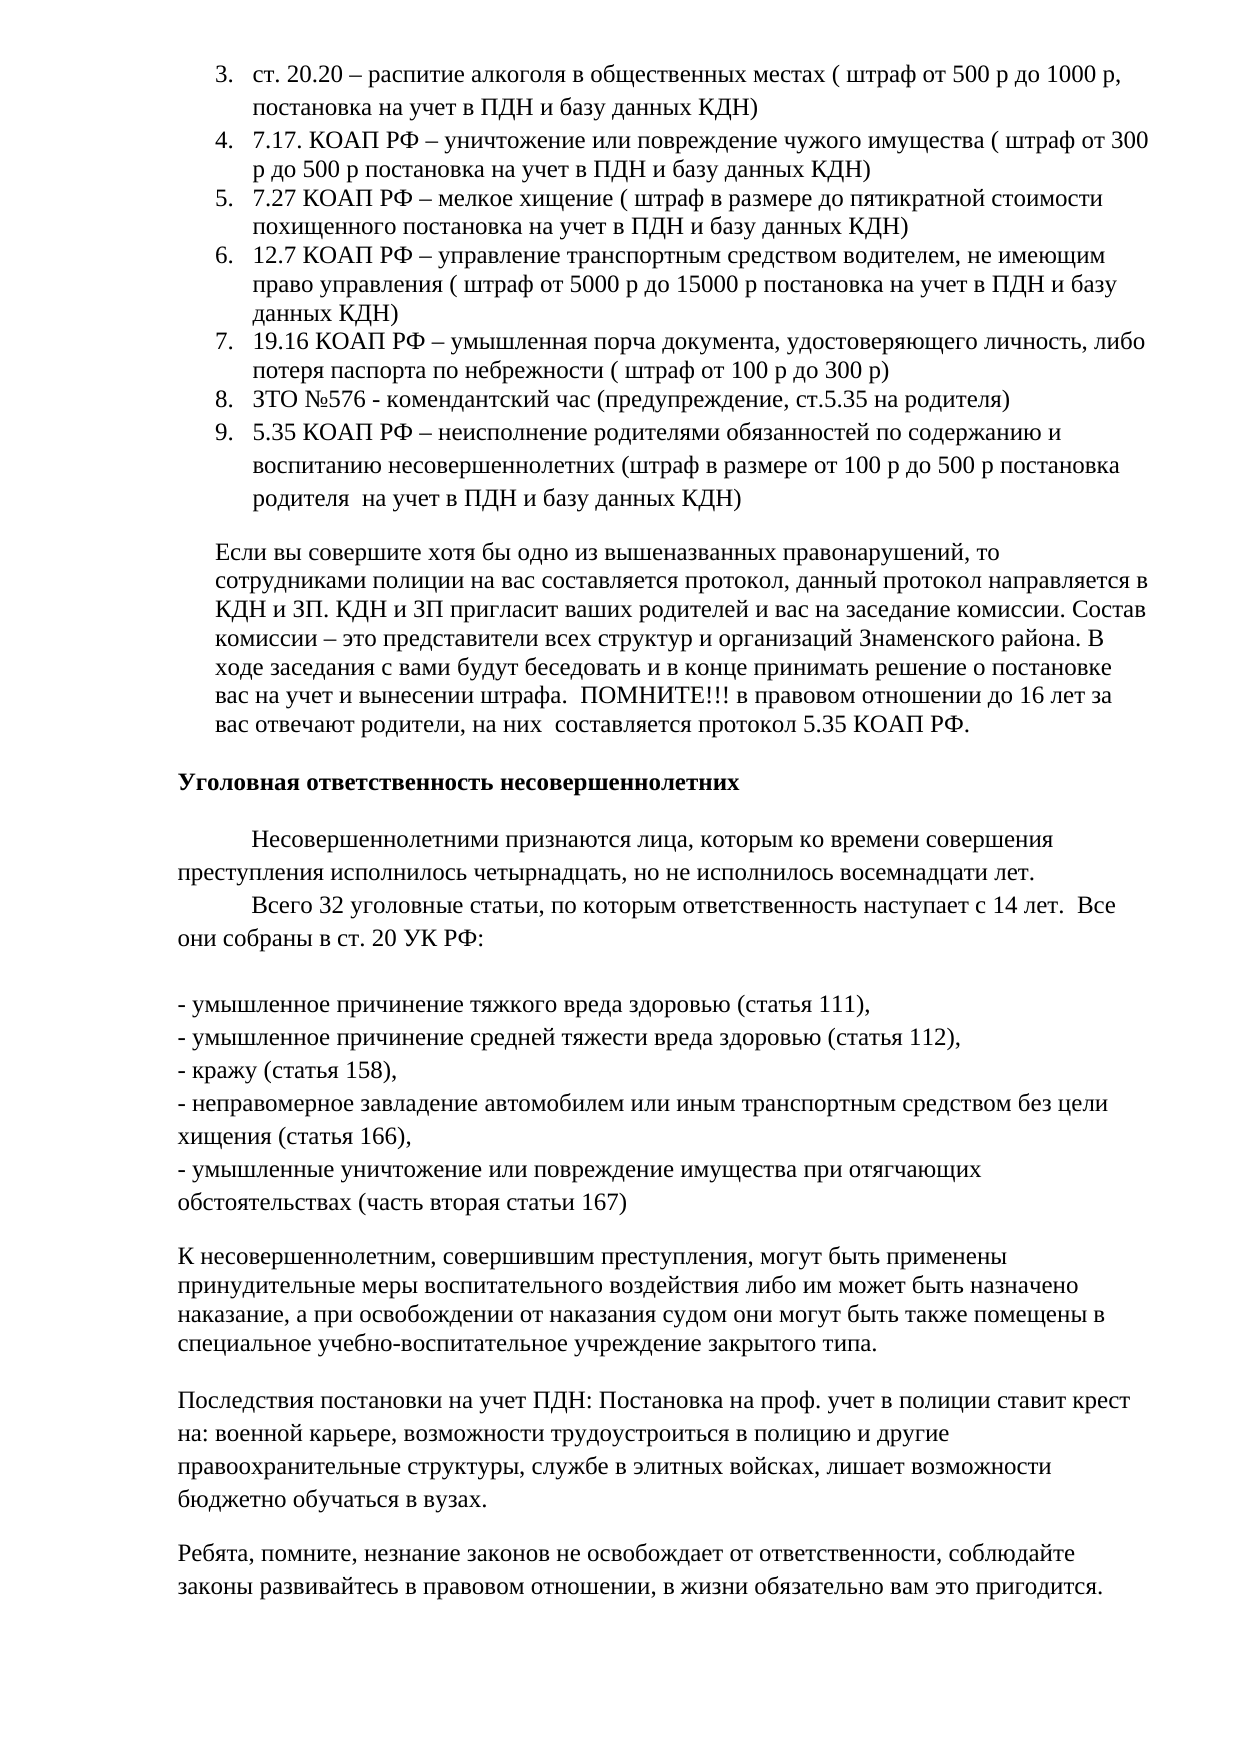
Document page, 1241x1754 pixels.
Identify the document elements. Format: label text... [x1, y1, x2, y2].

text Несовершеннолетними признаются лица, которым ко времени совершения преступления исполнилось четырнадцать, но не исполнилось восемнадцати лет. Всего 32 уголовные статьи, по которым ответственность наступает с 14 лет. Все они собраны в ст. 20 УК РФ: - умышленное причинение тяжкого вреда здоровью (статья 111), - умышленное причинение средней тяжести вреда здоровью (статья 112), - кражу (статья 158), - неправомерное завладение автомобилем или иным транспортным средством без цели хищения (статья 166), - умышленные уничтожение или повреждение имущества при отягчающих обстоятельствах (часть вторая статьи 167) [177, 824, 1152, 1216]
list 7.17. КОАП РФ – уничтожение или повреждение чужого имущества ( штраф от 300 р до 500 р постановка на учет в ПДН и базу данных КДН) [215, 125, 1152, 183]
text Ребята, помните, незнание законов не освобождает от ответственности, соблюдайте законы развивайтесь в правовом отношении, в жизни обязательно вам это пригодится. [177, 1538, 1152, 1600]
text Уголовная ответственность несовершеннолетних [177, 767, 1152, 796]
text Последствия постановки на учет ПДН: Постановка на проф. учет в полиции ставит крест на: военной карьере, возможности трудоустроиться в полицию и другие правоохранительные структуры, службе в элитных войсках, лишает возможности бюджетно обучаться в вузах. [177, 1385, 1152, 1513]
list ЗТО №576 - комендантский час (предупреждение, ст.5.35 на родителя) [215, 384, 1152, 413]
list 12.7 КОАП РФ – управление транспортным средством водителем, не имеющим право управления ( штраф от 5000 р до 15000 р постановка на учет в ПДН и базу данных КДН) [215, 240, 1152, 326]
list 7.27 КОАП РФ – мелкое хищение ( штраф в размере до пятикратной стоимости похищенного постановка на учет в ПДН и базу данных КДН) [215, 183, 1152, 240]
text Если вы совершите хотя бы одно из вышеназванных правонарушений, то сотрудниками полиции на вас составляется протокол, данный протокол направляется в КДН и ЗП. КДН и ЗП пригласит ваших родителей и вас на заседание комиссии. Состав комиссии – это представители всех структур и организаций Знаменского района. В ходе заседания с вами будут беседовать и в конце принимать решение о постановке вас на учет и вынесении штрафа. ПОМНИТЕ!!! в правовом отношении до 16 лет за вас отвечают родители, на них составляется протокол 5.35 КОАП РФ. [215, 537, 1152, 738]
list 19.16 КОАП РФ – умышленная порча документа, удостоверяющего личность, либо потеря паспорта по небрежности ( штраф от 100 р до 300 р) [215, 326, 1152, 384]
text К несовершеннолетним, совершившим преступления, могут быть применены принудительные меры воспитательного воздействия либо им может быть назначено наказание, а при освобождении от наказания судом они могут быть также помещены в специальное учебно-воспитательное учреждение закрытого типа. [177, 1241, 1152, 1356]
list ст. 20.20 – распитие алкоголя в общественных местах ( штраф от 500 р до 1000 р, постановка на учет в ПДН и базу данных КДН) [215, 59, 1152, 121]
list 5.35 КОАП РФ – неисполнение родителями обязанностей по содержанию и воспитанию несовершеннолетних (штраф в размере от 100 р до 500 р постановка родителя на учет в ПДН и базу данных КДН) [215, 417, 1152, 512]
